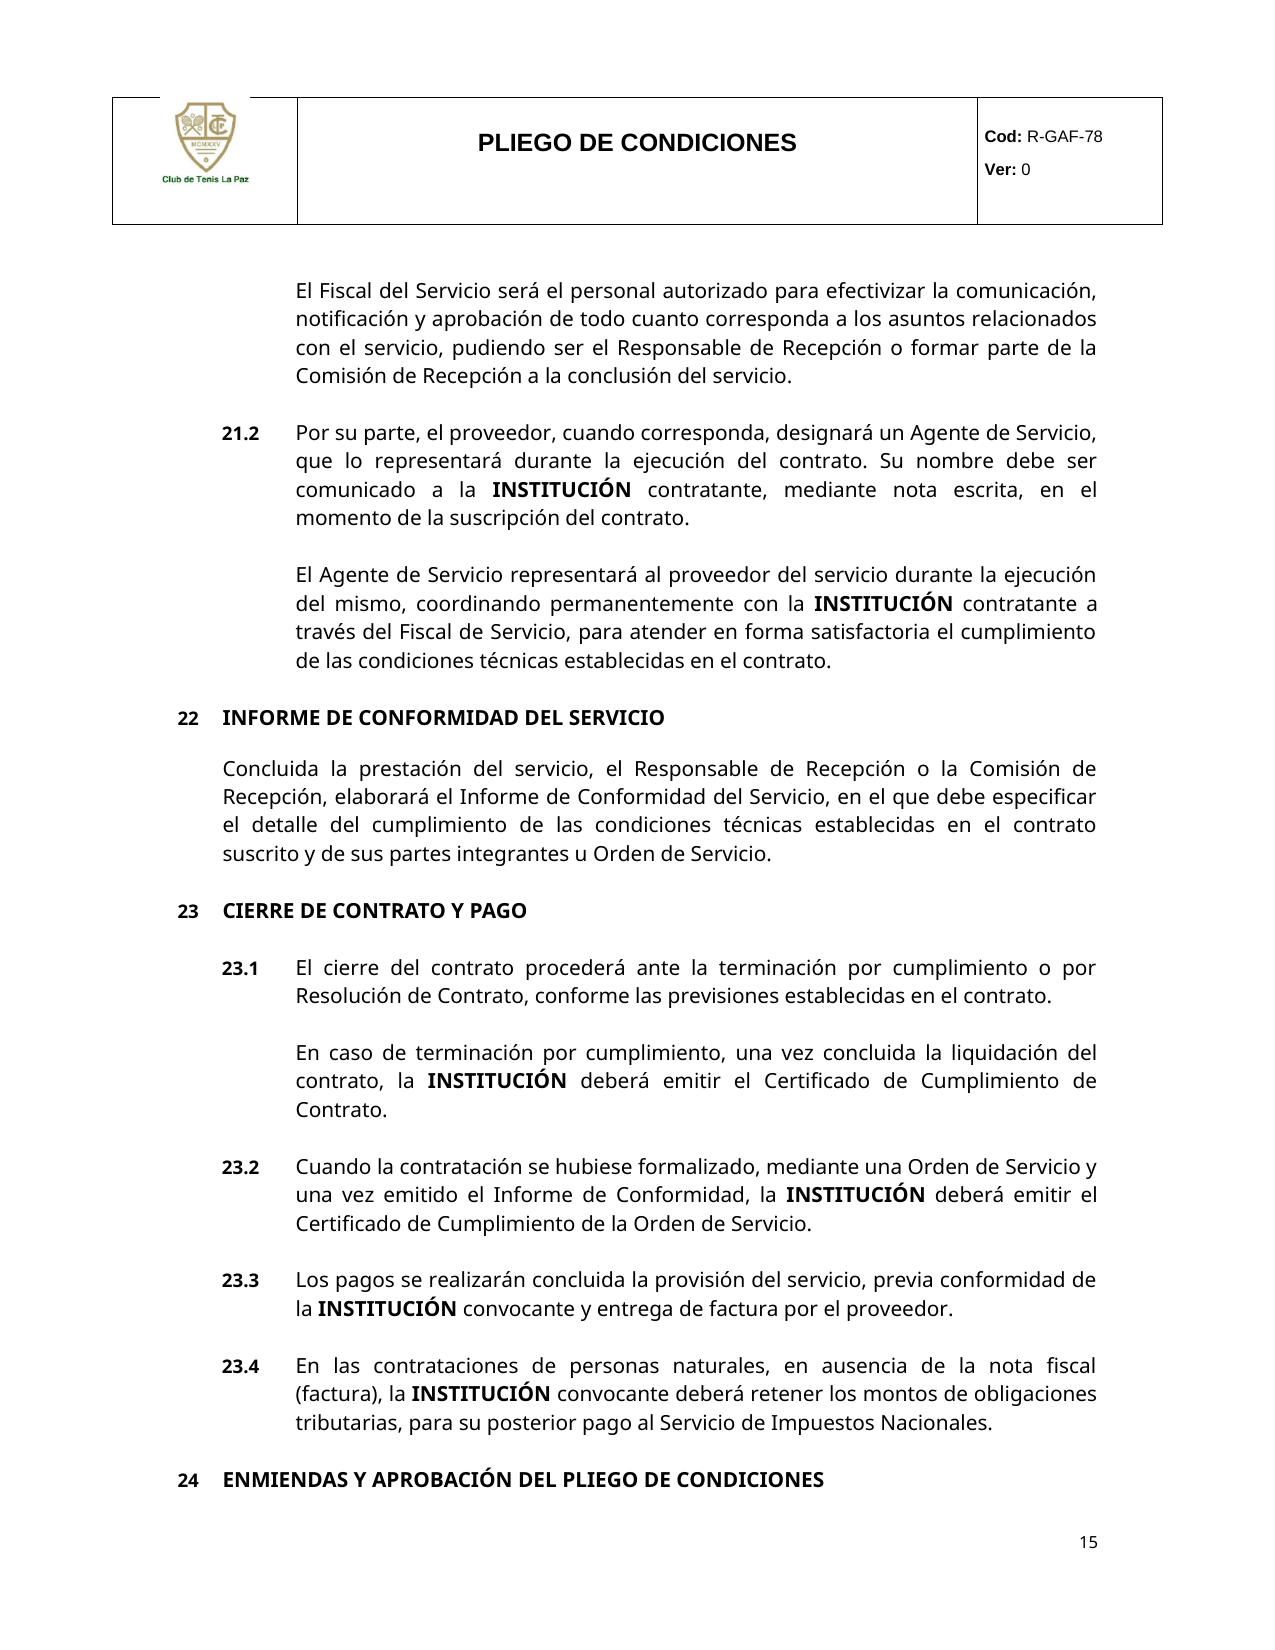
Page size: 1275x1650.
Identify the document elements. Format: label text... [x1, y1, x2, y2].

text Concluida la prestación del servicio, el Responsable de Recepción o la Comisión de Recepción, elaborará el Informe de Conformidad del Servicio, en el que debe especificar el detalle del cumplimiento de las condiciones técnicas establecidas en el contrato suscrito y de sus partes integrantes u Orden de Servicio. [222, 754, 1098, 867]
list El cierre del contrato procederá ante la terminación por cumplimiento o por Resolución de Contrato, conforme las previsiones establecidas en el contrato. [222, 953, 1098, 1010]
list El Agente de Servicio representará al proveedor del servicio durante la ejecución del mismo, coordinando permanentemente con la INSTITUCIÓN contratante a través del Fiscal de Servicio, para atender en forma satisfactoria el cumplimiento de las condiciones técnicas establecidas en el contrato. [295, 560, 1098, 674]
list En caso de terminación por cumplimiento, una vez concluida la liquidación del contrato, la INSTITUCIÓN deberá emitir el Certificado de Cumplimiento de Contrato. [295, 1038, 1098, 1123]
title INFORME DE CONFORMIDAD DEL SERVICIO [177, 703, 1098, 731]
list El Fiscal del Servicio será el personal autorizado para efectivizar la comunicación, notificación y aprobación de todo cuanto corresponda a los asuntos relacionados con el servicio, pudiendo ser el Responsable de Recepción o formar parte de la Comisión de Recepción a la conclusión del servicio. [295, 276, 1098, 390]
list Por su parte, el proveedor, cuando corresponda, designará un Agente de Servicio, que lo representará durante la ejecución del contrato. Su nombre debe ser comunicado a la INSTITUCIÓN contratante, mediante nota escrita, en el momento de la suscripción del contrato. [222, 418, 1098, 532]
list Cuando la contratación se hubiese formalizado, mediante una Orden de Servicio y una vez emitido el Informe de Conformidad, la INSTITUCIÓN deberá emitir el Certificado de Cumplimiento de la Orden de Servicio. [222, 1152, 1098, 1237]
list Los pagos se realizarán concluida la provisión del servicio, previa conformidad de la INSTITUCIÓN convocante y entrega de factura por el proveedor. [222, 1266, 1098, 1322]
picture [160, 97, 251, 188]
title CIERRE DE CONTRATO Y PAGO [177, 896, 1098, 924]
list En las contrataciones de personas naturales, en ausencia de la nota fiscal (factura), la INSTITUCIÓN convocante deberá retener los montos de obligaciones tributarias, para su posterior pago al Servicio de Impuestos Nacionales. [222, 1351, 1098, 1436]
title ENMIENDAS Y APROBACIÓN DEL PLIEGO DE CONDICIONES [177, 1465, 1098, 1493]
